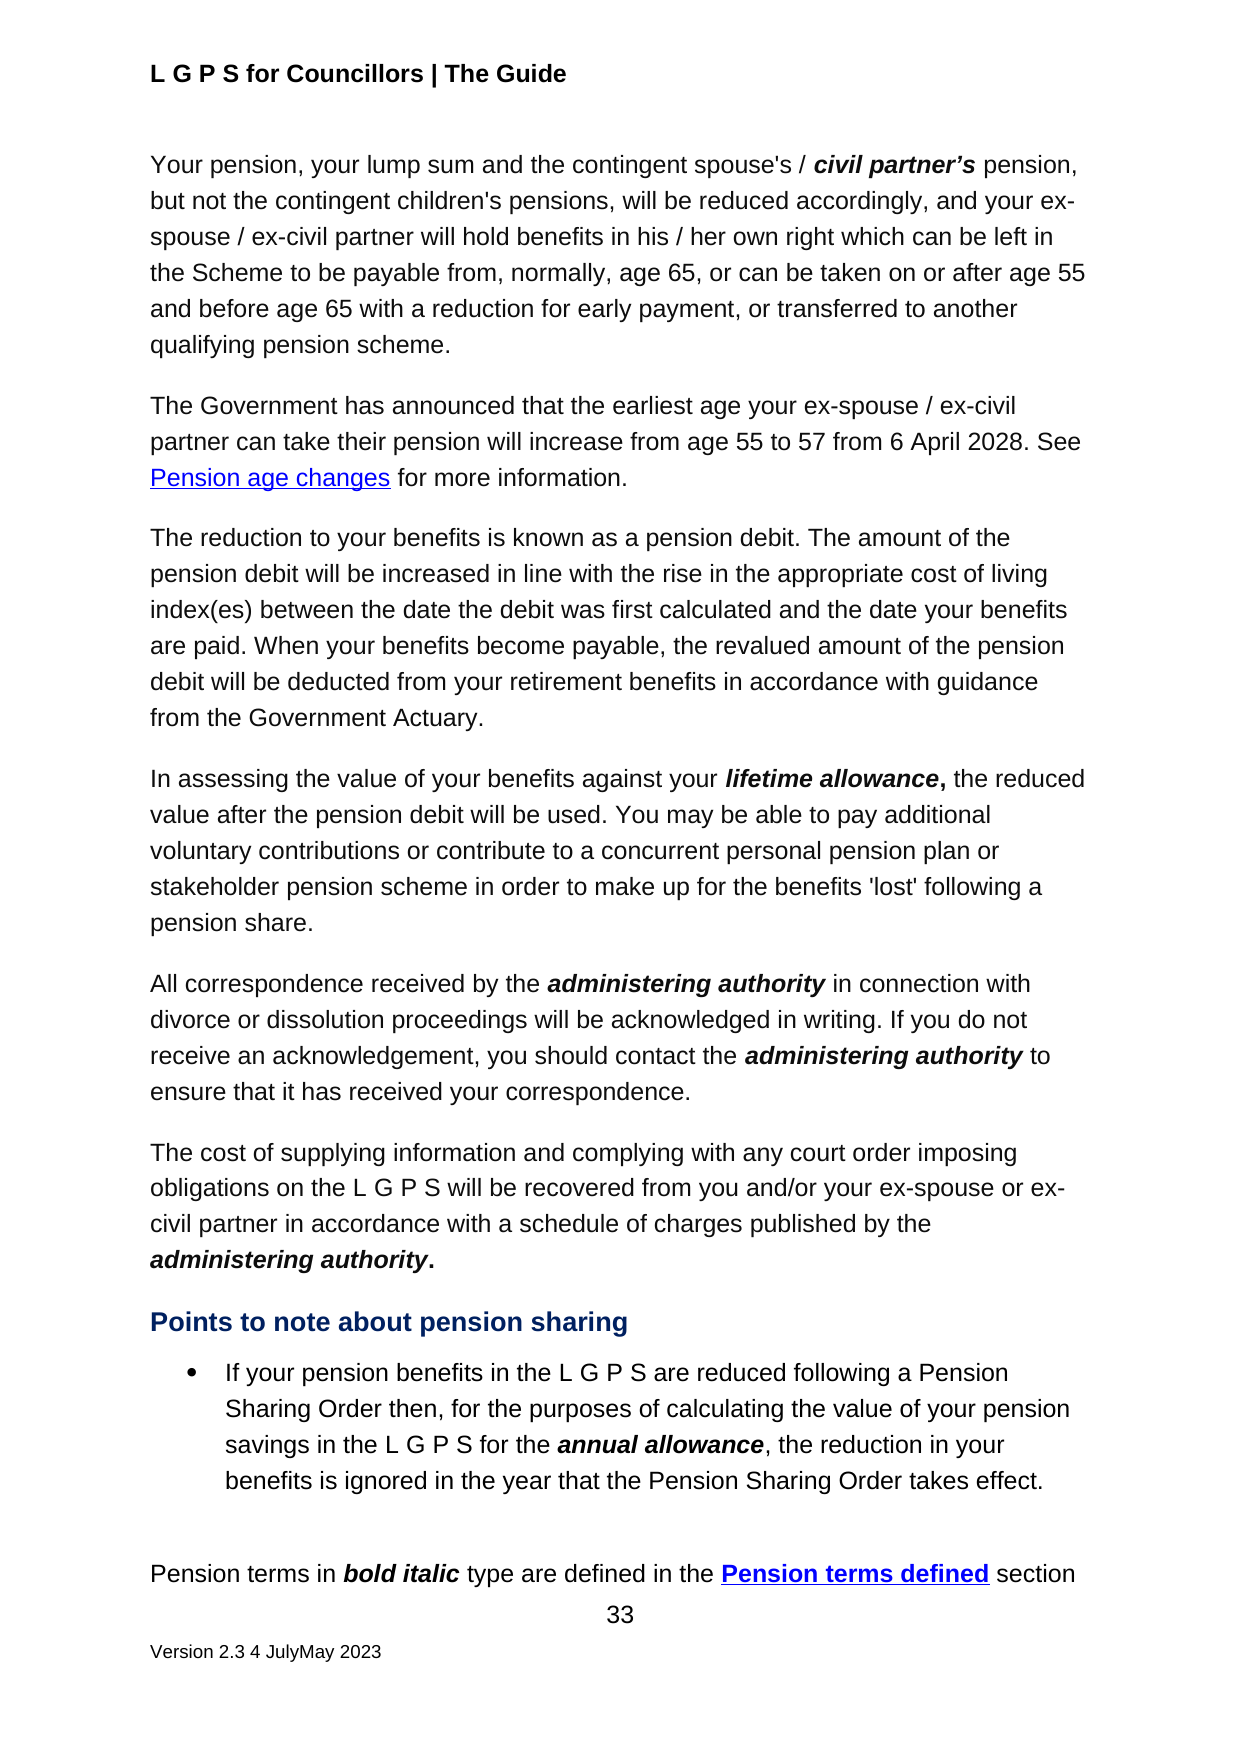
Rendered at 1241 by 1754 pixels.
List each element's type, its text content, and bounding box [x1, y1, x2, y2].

text In assessing the value of your benefits against your lifetime allowance, the reduced value after the pension debit will be used. You may be able to pay additional voluntary contributions or contribute to a concurrent personal pension plan or stakeholder pension scheme in order to make up for the benefits 'lost' following a pension share. [150, 764, 1090, 937]
list If your pension benefits in the L G P S are reduced following a Pension Sharing Order then, for the purposes of calculating the value of your pension savings in the L G P S for the annual allowance, the reduction in your benefits is ignored in the year that the Pension Sharing Order takes effect. [187, 1358, 1090, 1494]
text Your pension, your lump sum and the contingent spouse's / civil partner’s pension, but not the contingent children's pensions, will be reduced accordingly, and your ex-spouse / ex-civil partner will hold benefits in his / her own right which can be left in the Scheme to be payable from, normally, age 65, or can be taken on or after age 55 and before age 65 with a reduction for early payment, or transferred to another qualifying pension scheme. [150, 150, 1090, 358]
text The Government has announced that the earliest age your ex-spouse / ex-civil partner can take their pension will increase from age 55 to 57 from 6 April 2028. See Pension age changes for more information. [150, 391, 1090, 491]
text The reduction to your benefits is known as a pension debit. The amount of the pension debit will be increased in line with the rise in the appropriate cost of living index(es) between the date the debit was first calculated and the date your benefits are paid. When your benefits become payable, the revalued amount of the pension debit will be deducted from your retirement benefits in accordance with guidance from the Government Actuary. [150, 523, 1090, 732]
text The cost of supplying information and complying with any court order imposing obligations on the L G P S will be recovered from you and/or your ex-spouse or ex-civil partner in accordance with a schedule of charges published by the administering authority. [150, 1137, 1090, 1274]
subtitle Points to note about pension sharing [150, 1306, 1090, 1337]
text All correspondence received by the administering authority in connection with divorce or dissolution proceedings will be acknowledged in writing. If you do not receive an acknowledgement, you should contact the administering authority to ensure that it has received your correspondence. [150, 969, 1090, 1105]
